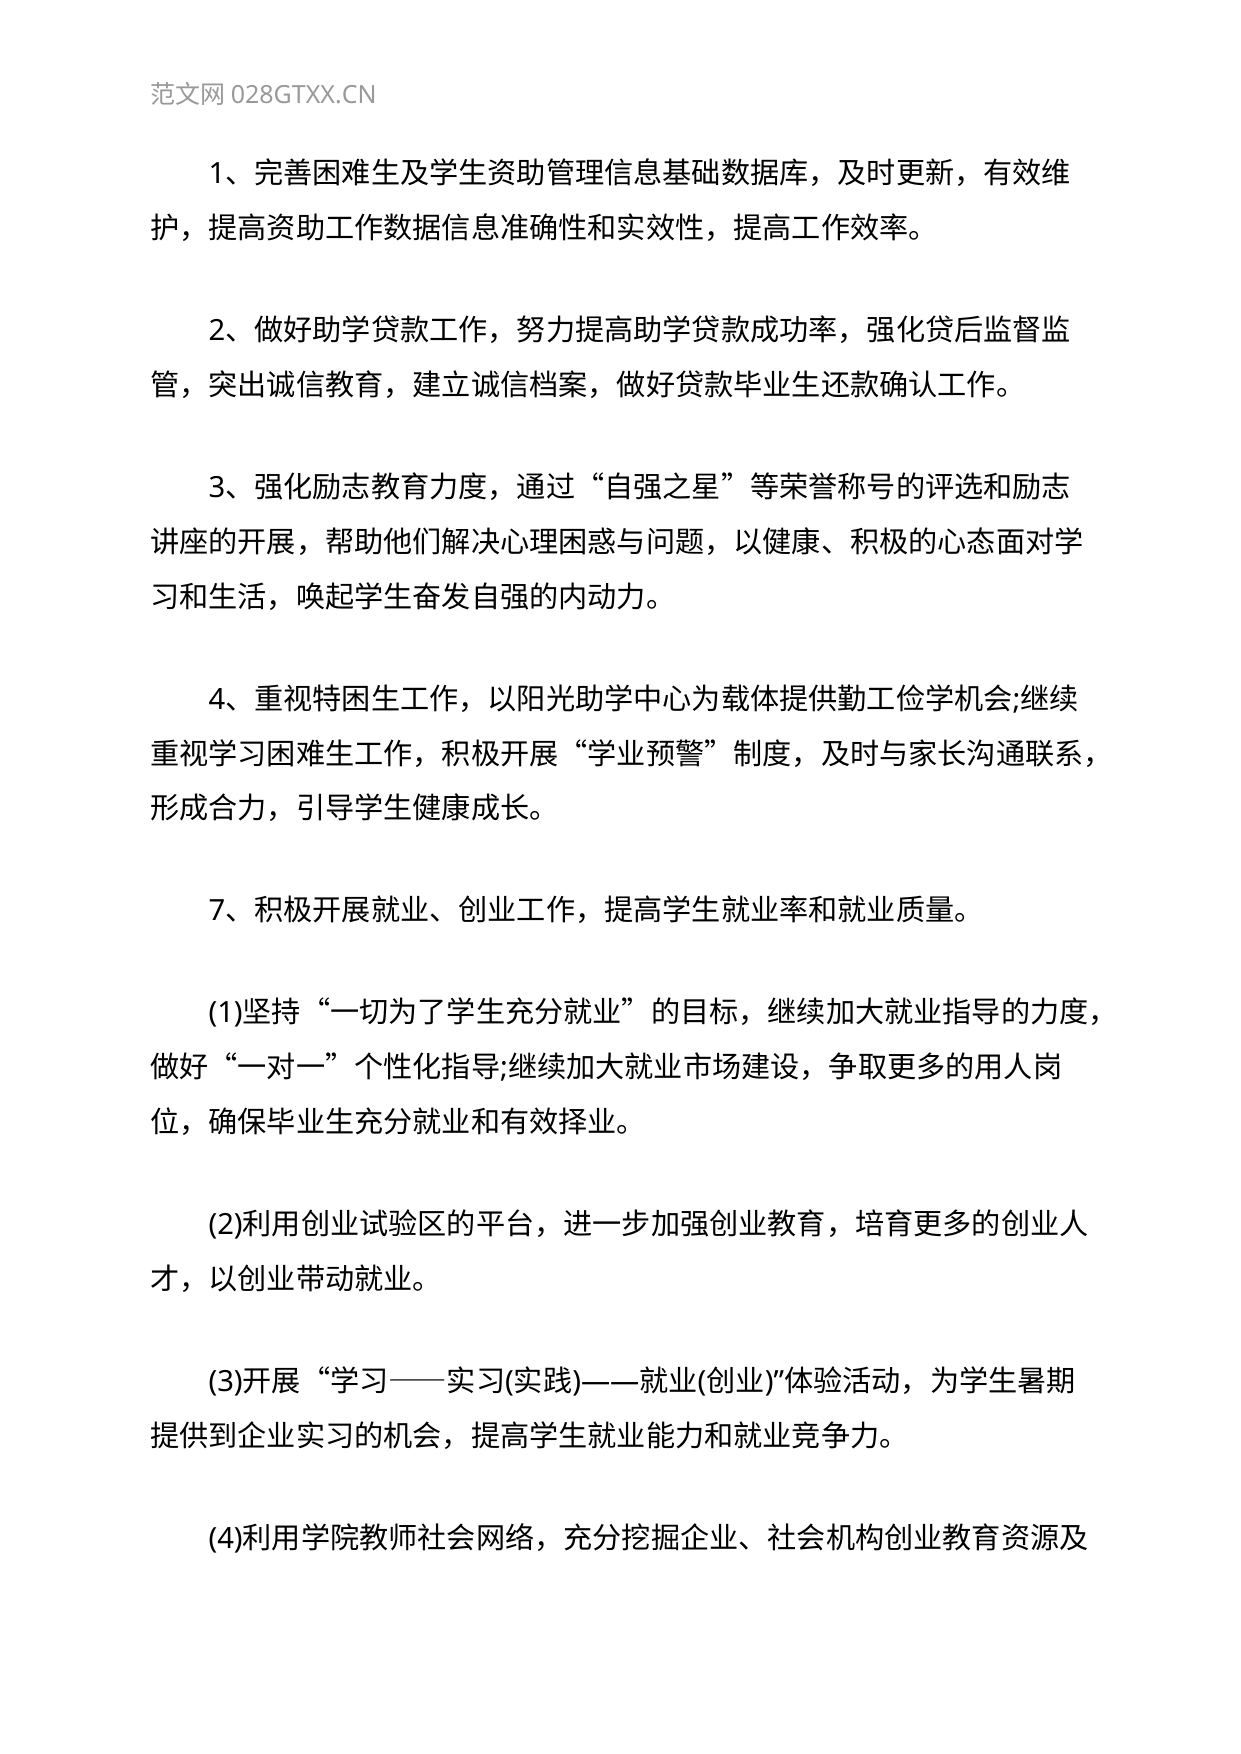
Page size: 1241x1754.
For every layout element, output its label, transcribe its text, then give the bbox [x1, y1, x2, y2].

text 4、重视特困生工作，以阳光助学中心为载体提供勤工俭学机会;继续重视学习困难生工作，积极开展“学业预警”制度，及时与家长沟通联系，形成合力，引导学生健康成长。 [150, 675, 1090, 827]
text (3)开展“学习——实习(实践)——就业(创业)”体验活动，为学生暑期提供到企业实习的机会，提高学生就业能力和就业竞争力。 [150, 1357, 1090, 1455]
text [150, 1514, 1090, 1557]
text (1)坚持“一切为了学生充分就业”的目标，继续加大就业指导的力度，做好“一对一”个性化指导;继续加大就业市场建设，争取更多的用人岗位，确保毕业生充分就业和有效择业。 [150, 989, 1090, 1141]
text 3、强化励志教育力度，通过“自强之星”等荣誉称号的评选和励志讲座的开展，帮助他们解决心理困惑与问题，以健康、积极的心态面对学习和生活，唤起学生奋发自强的内动力。 [150, 463, 1090, 616]
text 7、积极开展就业、创业工作，提高学生就业率和就业质量。 [150, 887, 1090, 929]
text 2、做好助学贷款工作，努力提高助学贷款成功率，强化贷后监督监管，突出诚信教育，建立诚信档案，做好贷款毕业生还款确认工作。 [150, 307, 1090, 404]
text 1、完善困难生及学生资助管理信息基础数据库，及时更新，有效维护，提高资助工作数据信息准确性和实效性，提高工作效率。 [150, 150, 1090, 247]
text (2)利用创业试验区的平台，进一步加强创业教育，培育更多的创业人才，以创业带动就业。 [150, 1201, 1090, 1298]
